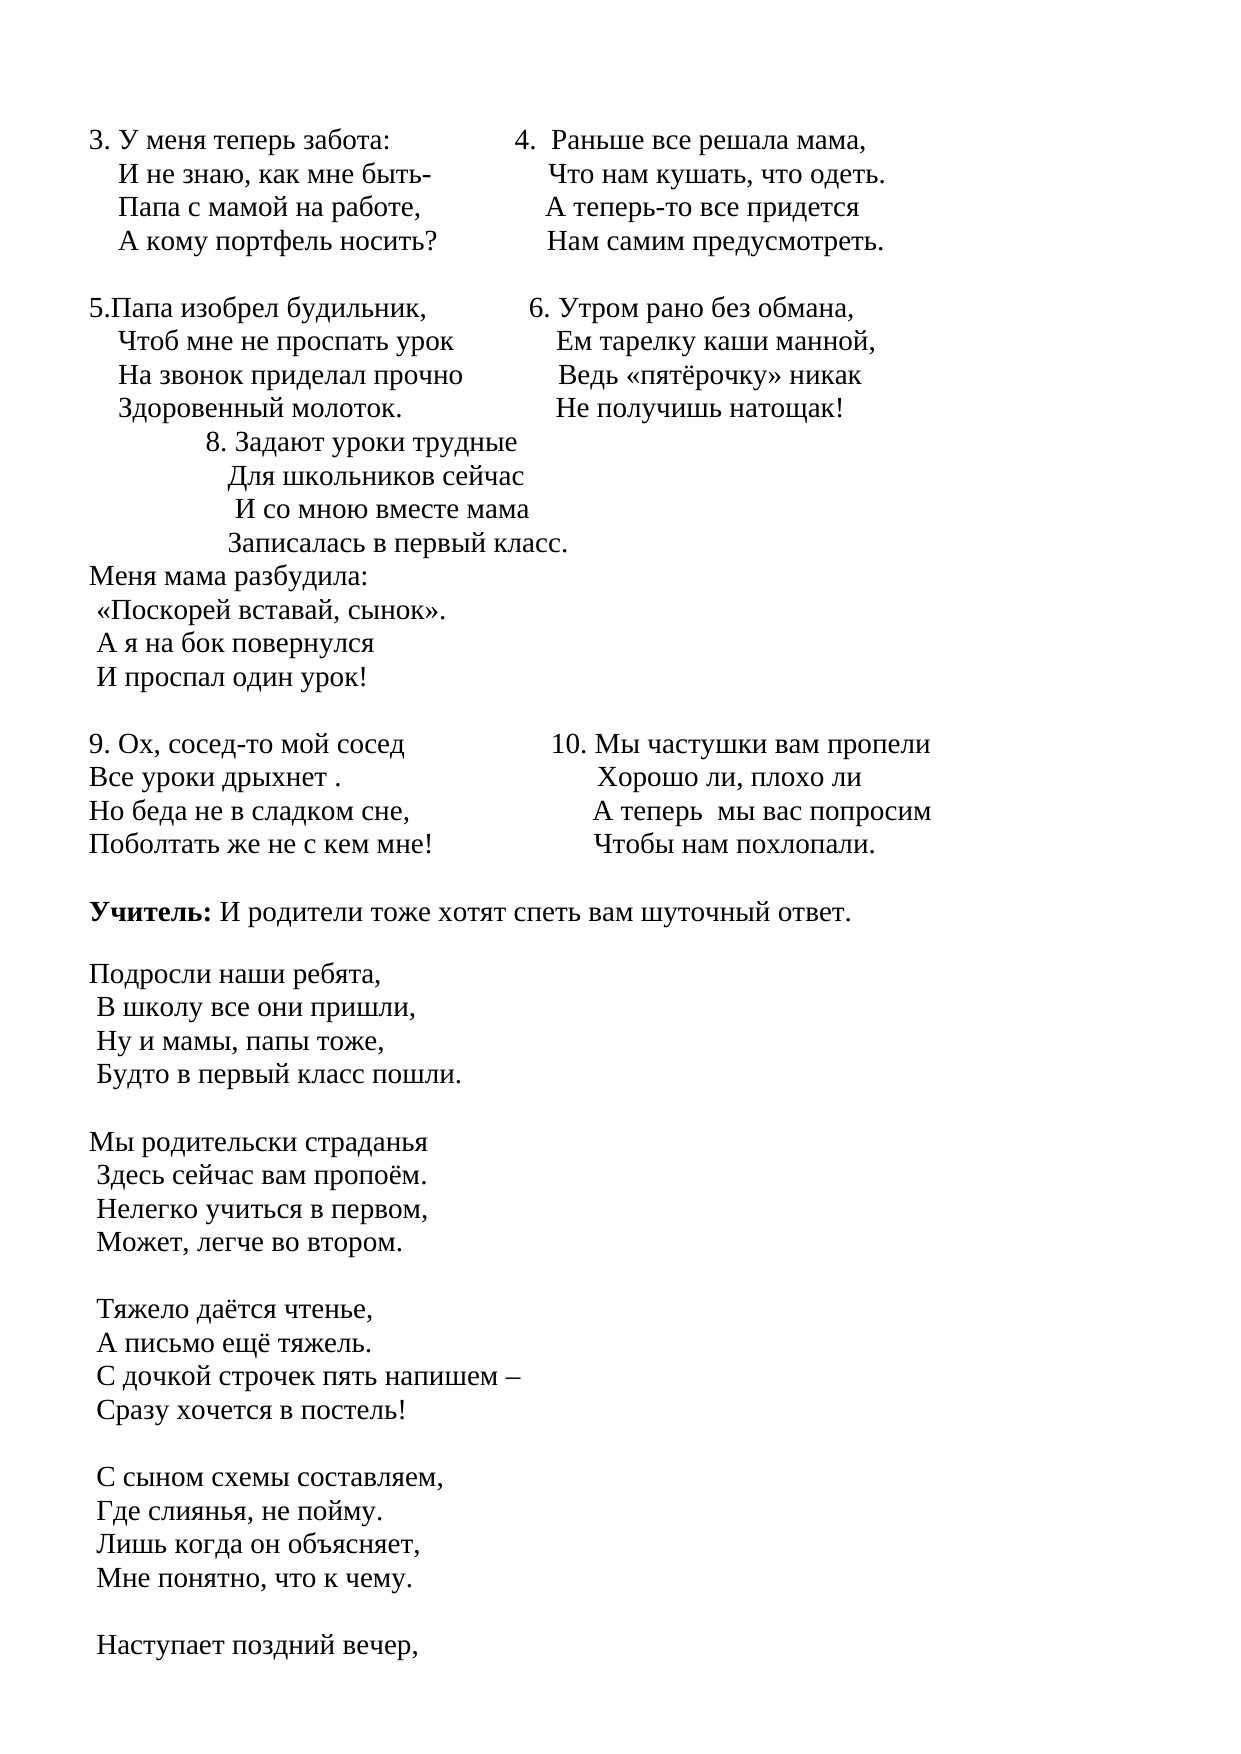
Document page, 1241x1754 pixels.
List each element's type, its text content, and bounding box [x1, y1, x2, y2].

text Здоровенный молоток. Не получишь натощак! [89, 391, 1152, 424]
text Мне понятно, что к чему. [89, 1560, 1152, 1593]
text «Поскорей вставай, сынок». [89, 592, 1152, 625]
text 5.Папа изобрел будильник, 6. Утром рано без обмана, [89, 290, 1152, 323]
text Лишь когда он объясняет, [89, 1526, 1152, 1560]
text Подросли наши ребята, [89, 956, 1152, 989]
text Но беда не в сладком сне, А теперь мы вас попросим [89, 793, 1152, 827]
text А письмо ещё тяжель. [89, 1325, 1152, 1358]
text И проспал один урок! [89, 659, 1152, 692]
text Ну и мамы, папы тоже, [89, 1023, 1152, 1057]
text Чтоб мне не проспать урок Ем тарелку каши манной, [89, 323, 1152, 357]
text И со мною вместе мама [89, 491, 1152, 525]
text Здесь сейчас вам пропоём. [89, 1157, 1152, 1191]
text Для школьников сейчас [89, 458, 1152, 491]
text И не знаю, как мне быть- Что нам кушать, что одеть. [89, 156, 1152, 189]
text Наступает поздний вечер, [89, 1627, 1152, 1660]
text Меня мама разбудила: [89, 558, 1152, 592]
text В школу все они пришли, [89, 989, 1152, 1023]
text Тяжело даётся чтенье, [89, 1291, 1152, 1325]
text Сразу хочется в постель! [89, 1392, 1152, 1426]
text Все уроки дрыхнет . Хорошо ли, плохо ли [89, 759, 1152, 793]
text 3. У меня теперь забота: 4. Раньше все решала мама, [89, 122, 1152, 156]
text Папа с мамой на работе, А теперь-то все придется [89, 189, 1152, 223]
text А я на бок повернулся [89, 625, 1152, 659]
text Мы родительски страданья [89, 1124, 1152, 1157]
text 8. Задают уроки трудные [89, 424, 1152, 458]
text Записалась в первый класс. [89, 525, 1152, 558]
text Нелегко учиться в первом, [89, 1191, 1152, 1224]
text Где слиянья, не пойму. [89, 1493, 1152, 1526]
text С дочкой строчек пять напишем – [89, 1358, 1152, 1392]
text На звонок приделал прочно Ведь «пятёрочку» никак [89, 357, 1152, 391]
text Может, легче во втором. [89, 1224, 1152, 1258]
text А кому портфель носить? Нам самим предусмотреть. [89, 223, 1152, 256]
text Поболтать же не с кем мне! Чтобы нам похлопали. [89, 827, 1152, 860]
text С сыном схемы составляем, [89, 1459, 1152, 1493]
text Будто в первый класс пошли. [89, 1057, 1152, 1090]
text 9. Ох, сосед-то мой сосед 10. Мы частушки вам пропели [89, 726, 1152, 759]
text Учитель: И родители тоже хотят спеть вам шуточный ответ. [89, 894, 1152, 927]
